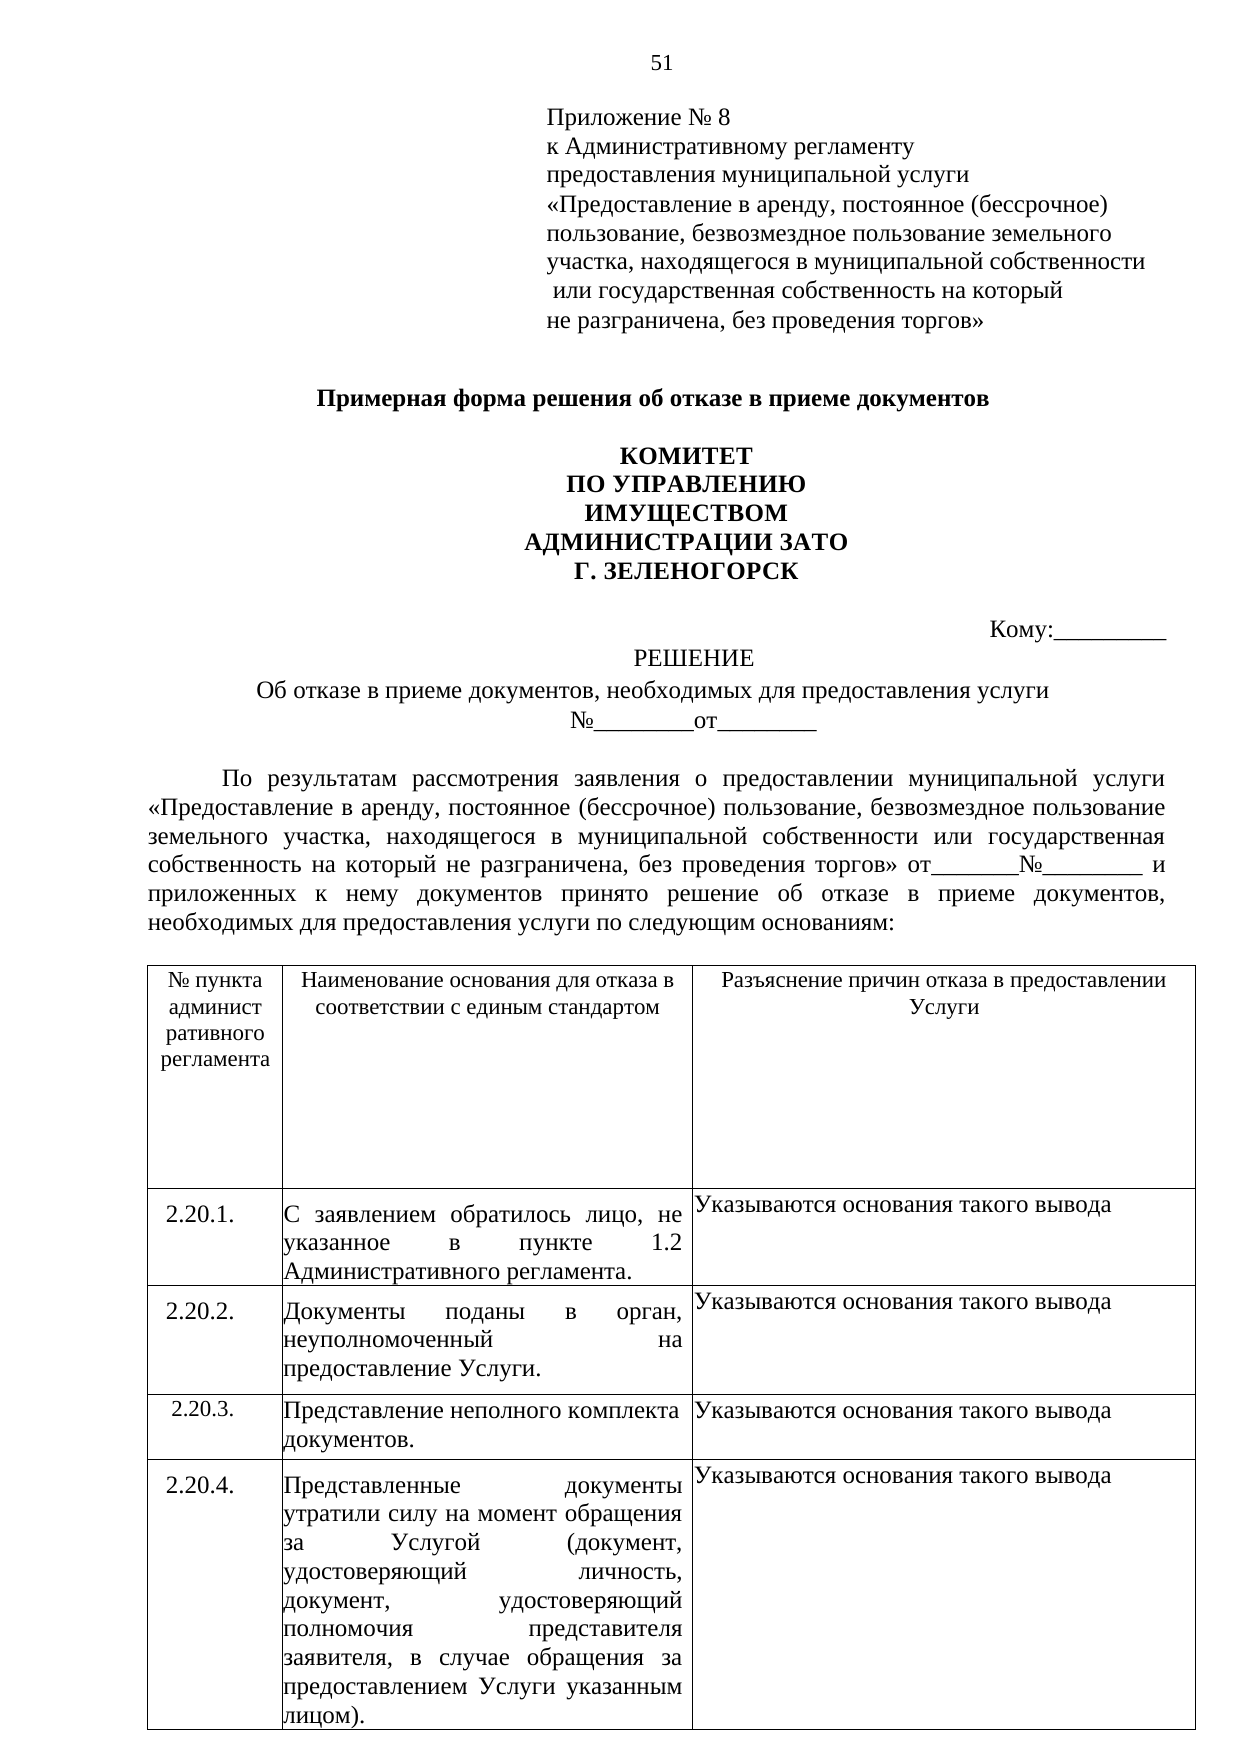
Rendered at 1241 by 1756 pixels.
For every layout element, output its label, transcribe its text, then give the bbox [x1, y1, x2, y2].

text к Административному регламенту [148, 131, 1166, 159]
text не разграничена, без проведения торгов» [148, 305, 1166, 334]
text ПО УПРАВЛЕНИЮ [148, 469, 1151, 498]
table_cell 2.20.2. [148, 1286, 282, 1394]
table_cell С заявлением обратилось лицо, не указанное в пункте 1.2 Административного регламента. [283, 1189, 692, 1285]
text или государственная собственность на который [148, 276, 1166, 304]
text №________от________ [148, 705, 1165, 734]
text По результатам рассмотрения заявления о предоставлении муниципальной услуги «Предоставление в аренду, постоянное (бессрочное) пользование, безвозмездное пользование земельного участка, находящегося в муниципальной собственности или государственная собственность на который не разграничена, без проведения торгов» от_______№________ и приложенных к нему документов принято решение об отказе в приеме документов, необходимых для предоставления услуги по следующим основаниям: [148, 763, 1166, 936]
table_cell 2.20.4. [148, 1460, 282, 1728]
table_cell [693, 1460, 1195, 1728]
table_cell Представленные документы утратили силу на момент обращения за Услугой (документ, удостоверяющий личность, документ, удостоверяющий полномочия представителя заявителя, в случае обращения за предоставлением Услуги указанным лицом). [283, 1460, 692, 1728]
table_cell Документы поданы в орган, неуполномоченный на предоставление Услуги. [283, 1286, 692, 1394]
table_cell Указываются основания такого вывода [693, 1395, 1195, 1459]
text Г. ЗЕЛЕНОГОРСК [148, 556, 1151, 584]
subtitle Примерная форма решения об отказе в приеме документов [148, 383, 1084, 412]
table_cell 2.20.3. [148, 1395, 282, 1459]
text РЕШЕНИЕ [148, 643, 1166, 672]
table_header Разъяснение причин отказа в предоставлении Услуги [693, 966, 1195, 1188]
table_cell Указываются основания такого вывода [693, 1189, 1195, 1285]
text Кому:_________ [148, 614, 1166, 643]
text КОМИТЕТ [148, 441, 1151, 469]
text АДМИНИСТРАЦИИ ЗАТО [148, 527, 1151, 556]
text Об отказе в приеме документов, необходимых для предоставления услуги [148, 672, 1083, 705]
table_cell 2.20.1. [148, 1189, 282, 1285]
table_cell Представление неполного комплекта документов. [283, 1395, 692, 1459]
table_cell Указываются основания такого вывода [693, 1286, 1195, 1394]
text «Предоставление в аренду, постоянное (бессрочное) пользование, безвозмездное пользование земельного участка, находящегося в муниципальной собственности [546, 189, 1166, 275]
table_header Наименование основания для отказа в соответствии с единым стандартом [283, 966, 692, 1188]
table_header № пункта админист ративного регламента [148, 966, 282, 1188]
text Приложение № 8 [148, 102, 1166, 131]
text ИМУЩЕСТВОМ [148, 498, 1151, 527]
text предоставления муниципальной услуги [148, 159, 1166, 188]
